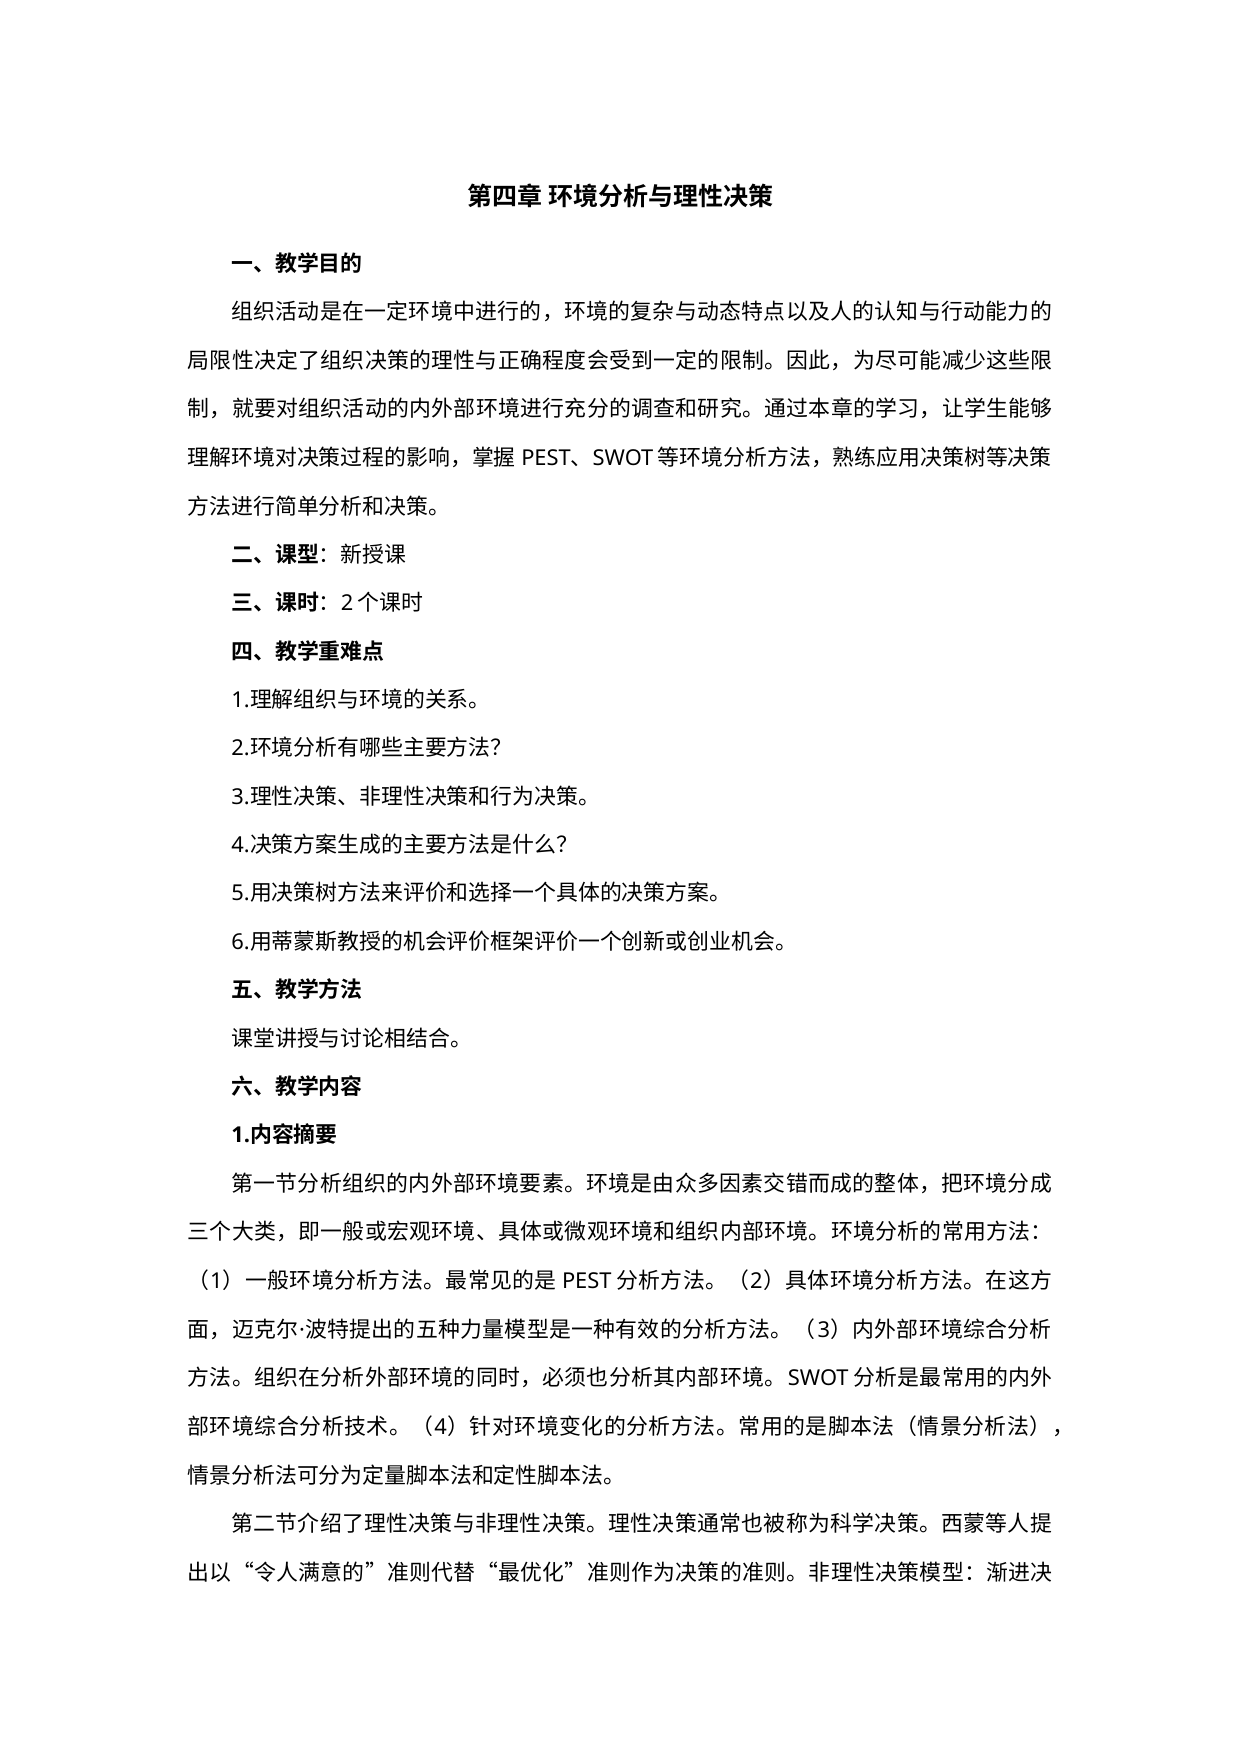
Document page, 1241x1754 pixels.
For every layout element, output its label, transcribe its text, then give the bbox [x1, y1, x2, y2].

text 三、课时：2个课时 [187, 585, 1053, 618]
text 5.用决策树方法来评价和选择一个具体的决策方案。 [187, 875, 1053, 908]
text 3.理性决策、非理性决策和行为决策。 [187, 778, 1053, 811]
text 组织活动是在一定环境中进行的，环境的复杂与动态特点以及人的认知与行动能力的局限性决定了组织决策的理性与正确程度会受到一定的限制。因此，为尽可能减少这些限制，就要对组织活动的内外部环境进行充分的调查和研究。通过本章的学习，让学生能够理解环境对决策过程的影响，掌握PEST、SWOT等环境分析方法，熟练应用决策树等决策方法进行简单分析和决策。 [187, 293, 1053, 521]
text 一、教学目的 [187, 245, 1053, 278]
text 第四章 环境分析与理性决策 [187, 162, 1053, 227]
text 1.理解组织与环境的关系。 [187, 682, 1053, 714]
text 二、课型：新授课 [187, 537, 1053, 569]
text 4.决策方案生成的主要方法是什么？ [187, 827, 1053, 859]
text 四、教学重难点 [187, 633, 1053, 666]
text 2.环境分析有哪些主要方法？ [187, 730, 1053, 763]
text 1.内容摘要 [187, 1117, 1053, 1149]
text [187, 1506, 1053, 1587]
text 五、教学方法 [187, 972, 1053, 1004]
text 六、教学内容 [187, 1068, 1053, 1101]
text 6.用蒂蒙斯教授的机会评价框架评价一个创新或创业机会。 [187, 923, 1053, 956]
text 第一节分析组织的内外部环境要素。环境是由众多因素交错而成的整体，把环境分成三个大类，即一般或宏观环境、具体或微观环境和组织内部环境。环境分析的常用方法：（1）一般环境分析方法。最常见的是PEST分析方法。（2）具体环境分析方法。在这方面，迈克尔·波特提出的五种力量模型是一种有效的分析方法。（3）内外部环境综合分析方法。组织在分析外部环境的同时，必须也分析其内部环境。SWOT分析是最常用的内外部环境综合分析技术。（4）针对环境变化的分析方法。常用的是脚本法（情景分析法），情景分析法可分为定量脚本法和定性脚本法。 [187, 1165, 1053, 1490]
text 课堂讲授与讨论相结合。 [187, 1020, 1053, 1053]
